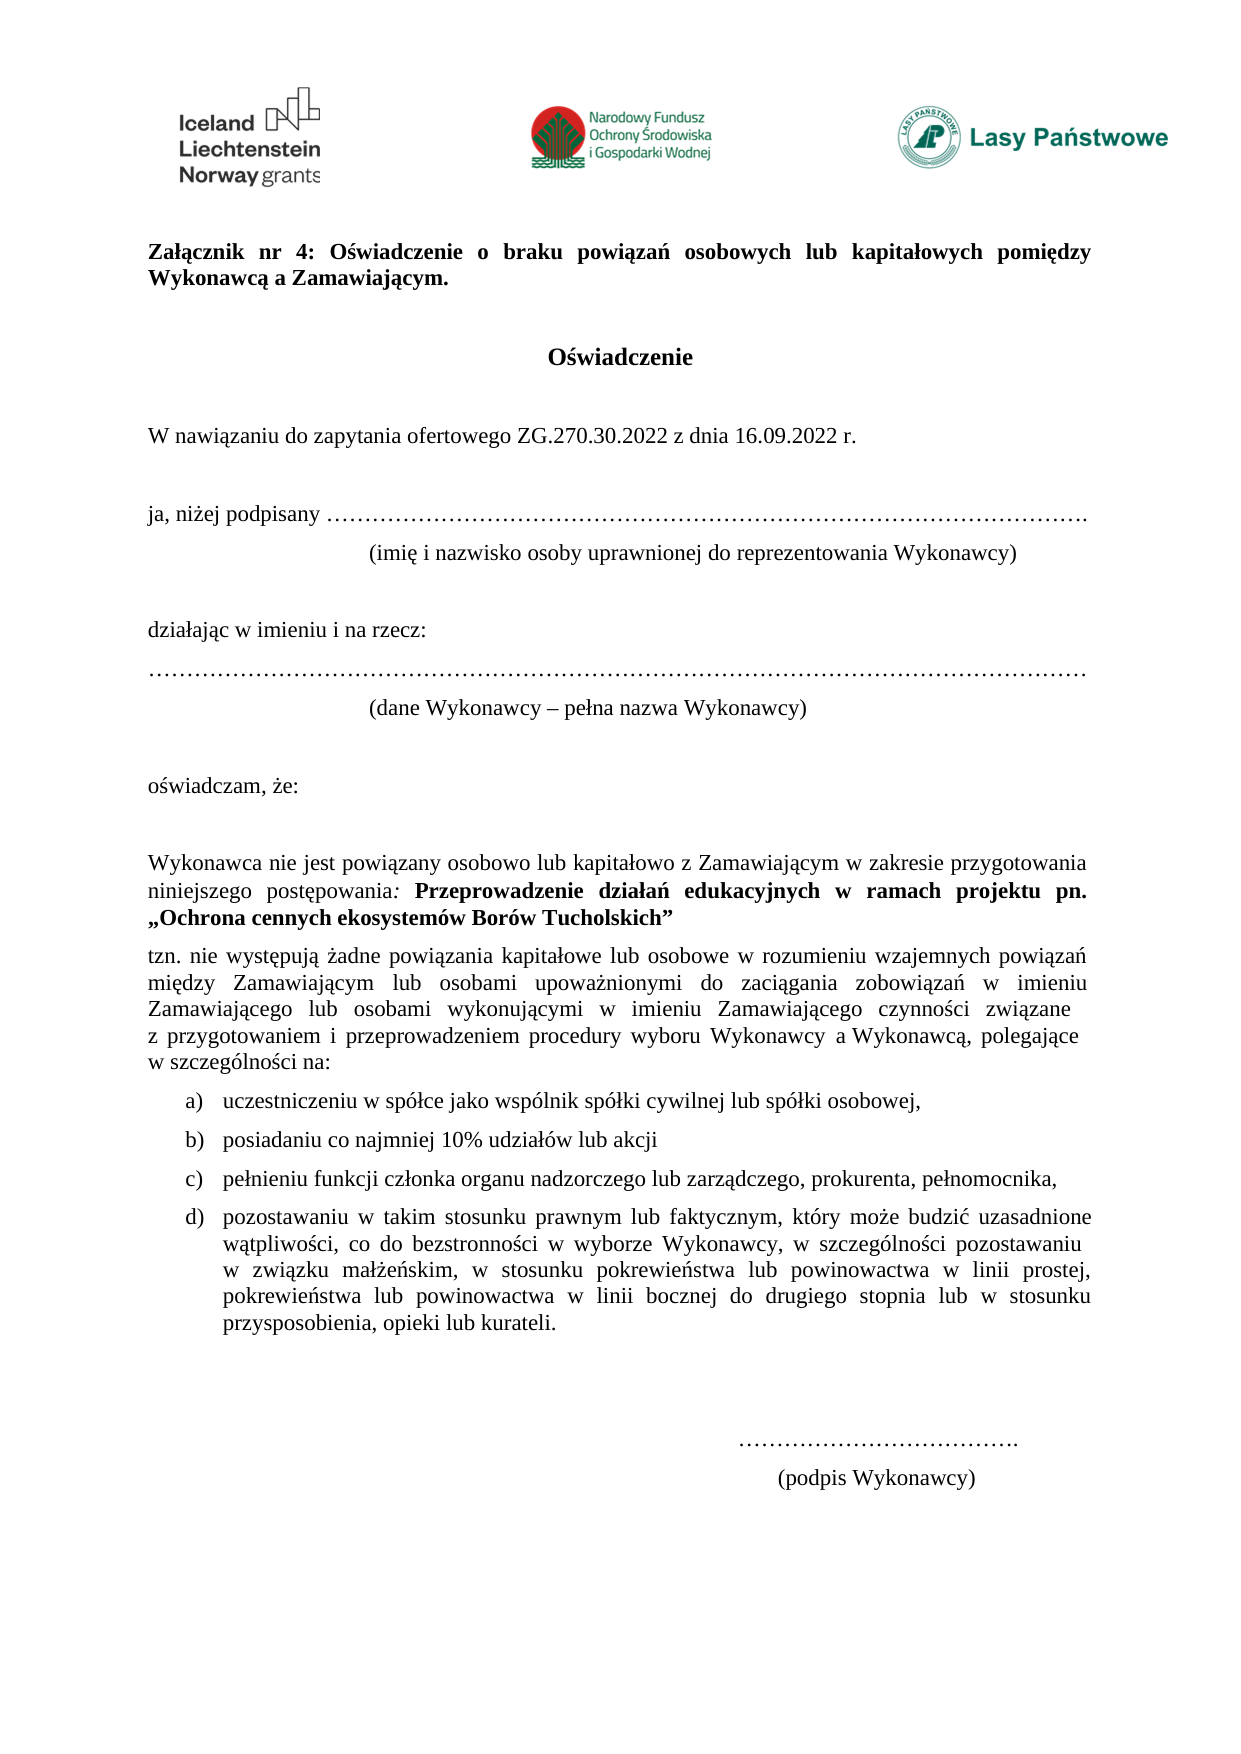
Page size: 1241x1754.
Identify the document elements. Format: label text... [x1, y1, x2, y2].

text oświadczam, że: [148, 772, 1093, 798]
list uczestniczeniu w spółce jako wspólnik spółki cywilnej lub spółki osobowej, [185, 1087, 1093, 1113]
text tzn. nie występują żadne powiązania kapitałowe lub osobowe w rozumieniu wzajemnych powiązań między Zamawiającym lub osobami upoważnionymi do zaciągania zobowiązań w imieniu Zamawiającego lub osobami wykonującymi w imieniu Zamawiającego czynności związane z przygotowaniem i przeprowadzeniem procedury wyboru Wykonawcy a Wykonawcą, polegające w szczególności na: [148, 943, 1088, 1074]
text (dane Wykonawcy – pełna nazwa Wykonawcy) [295, 694, 1093, 720]
text ………………………………. [738, 1425, 1093, 1452]
picture [166, 87, 1181, 210]
text (podpis Wykonawcy) [738, 1464, 1093, 1491]
list pełnieniu funkcji członka organu nadzorczego lub zarządczego, prokurenta, pełnomocnika, [185, 1164, 1093, 1191]
list pozostawaniu w takim stosunku prawnym lub faktycznym, który może budzić uzasadnione wątpliwości, co do bezstronności w wyborze Wykonawcy, w szczególności pozostawaniu w związku małżeńskim, w stosunku pokrewieństwa lub powinowactwa w linii prostej, pokrewieństwa lub powinowactwa w linii bocznej do drugiego stopnia lub w stosunku przysposobienia, opieki lub kurateli. [185, 1203, 1093, 1335]
text Oświadczenie [148, 342, 1093, 371]
list posiadaniu co najmniej 10% udziałów lub akcji [185, 1126, 1093, 1152]
text (imię i nazwisko osoby uprawnionej do reprezentowania Wykonawcy) [295, 538, 1093, 565]
text ja, niżej podpisany ………………………………………………………………………………………. [148, 500, 1093, 526]
text działając w imieniu i na rzecz: [148, 616, 1093, 643]
text Wykonawca nie jest powiązany osobowo lub kapitałowo z Zamawiającym w zakresie przygotowania niniejszego postępowania: Przeprowadzenie działań edukacyjnych w ramach projektu pn. „Ochrona cennych ekosystemów Borów Tucholskich” [148, 849, 1088, 930]
text …………………………………………………………………………………………………………… [148, 655, 1093, 681]
text W nawiązaniu do zapytania ofertowego ZG.270.30.2022 z dnia 16.09.2022 r. [148, 422, 1093, 448]
text Załącznik nr 4: Oświadczenie o braku powiązań osobowych lub kapitałowych pomiędzy Wykonawcą a Zamawiającym. [148, 238, 1093, 291]
